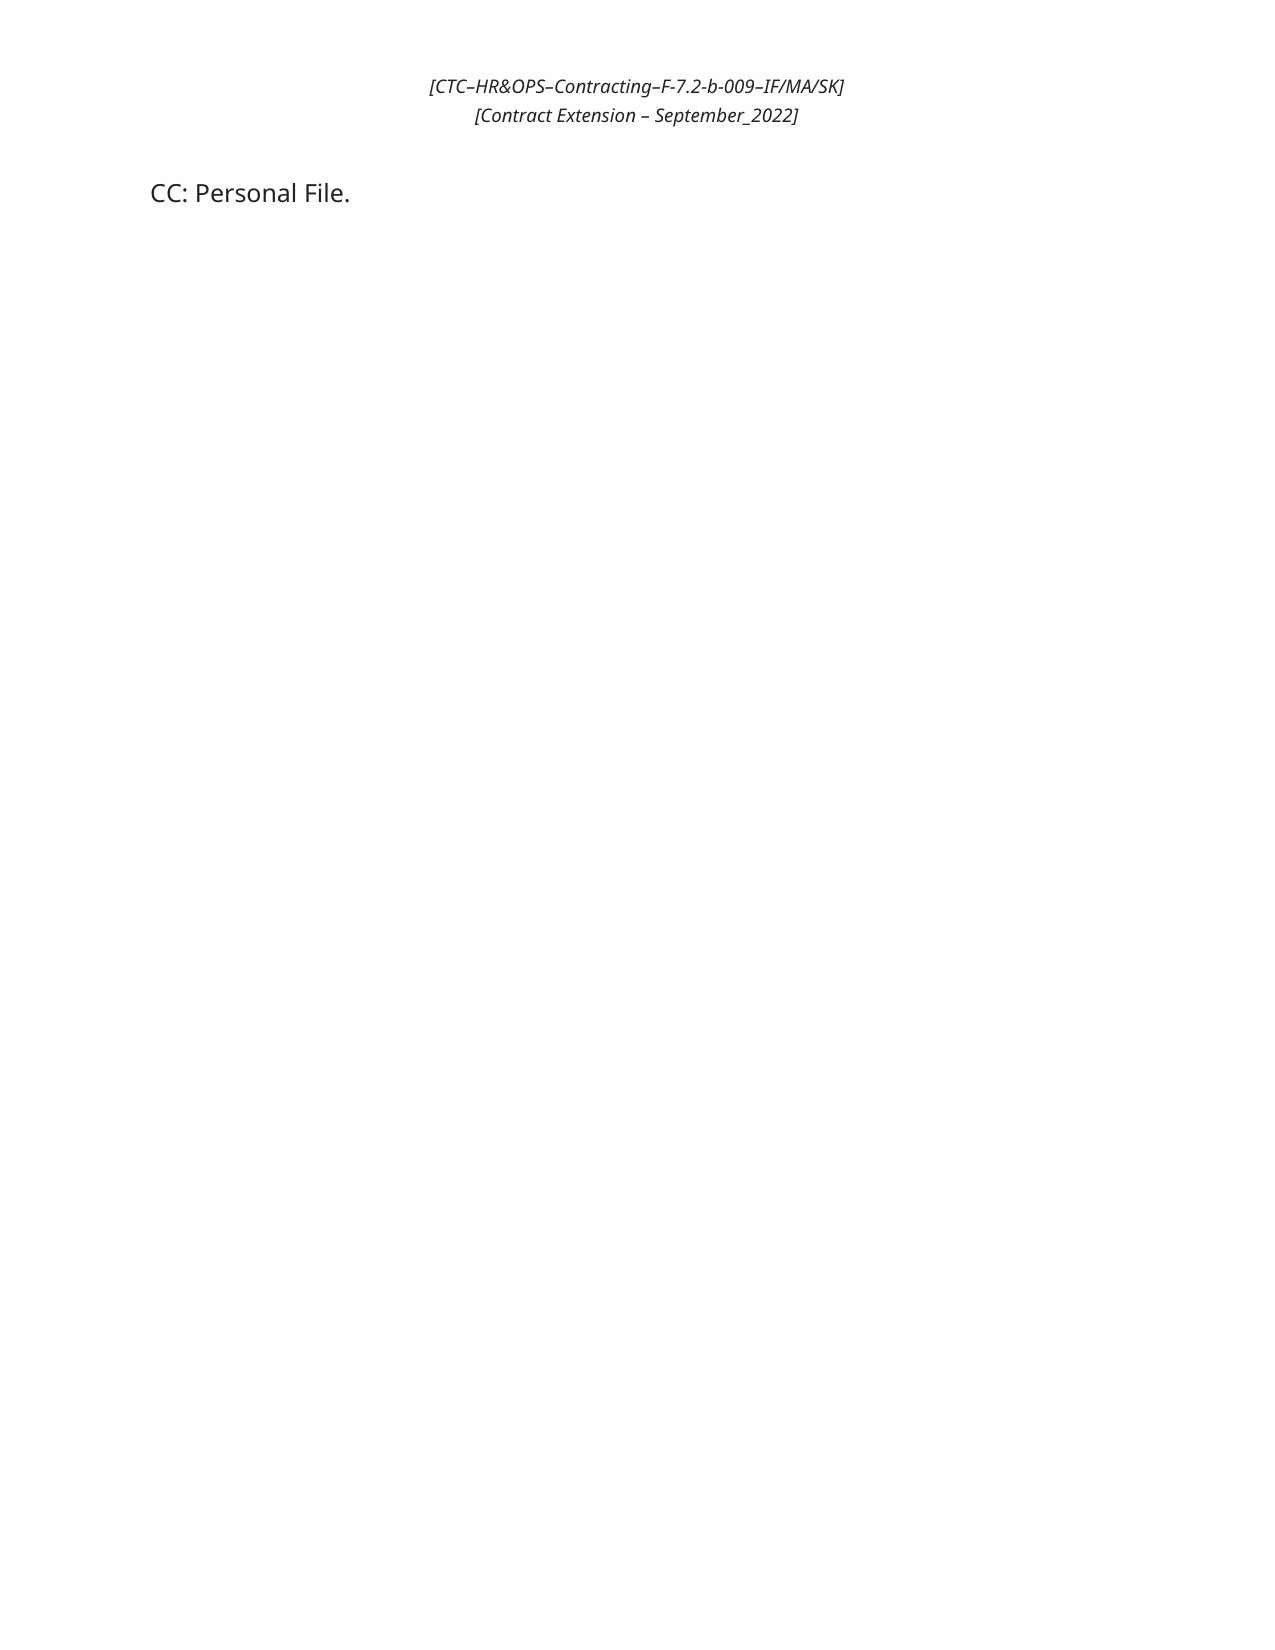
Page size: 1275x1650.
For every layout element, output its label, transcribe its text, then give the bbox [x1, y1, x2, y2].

text CC: Personal File. [150, 176, 1125, 210]
